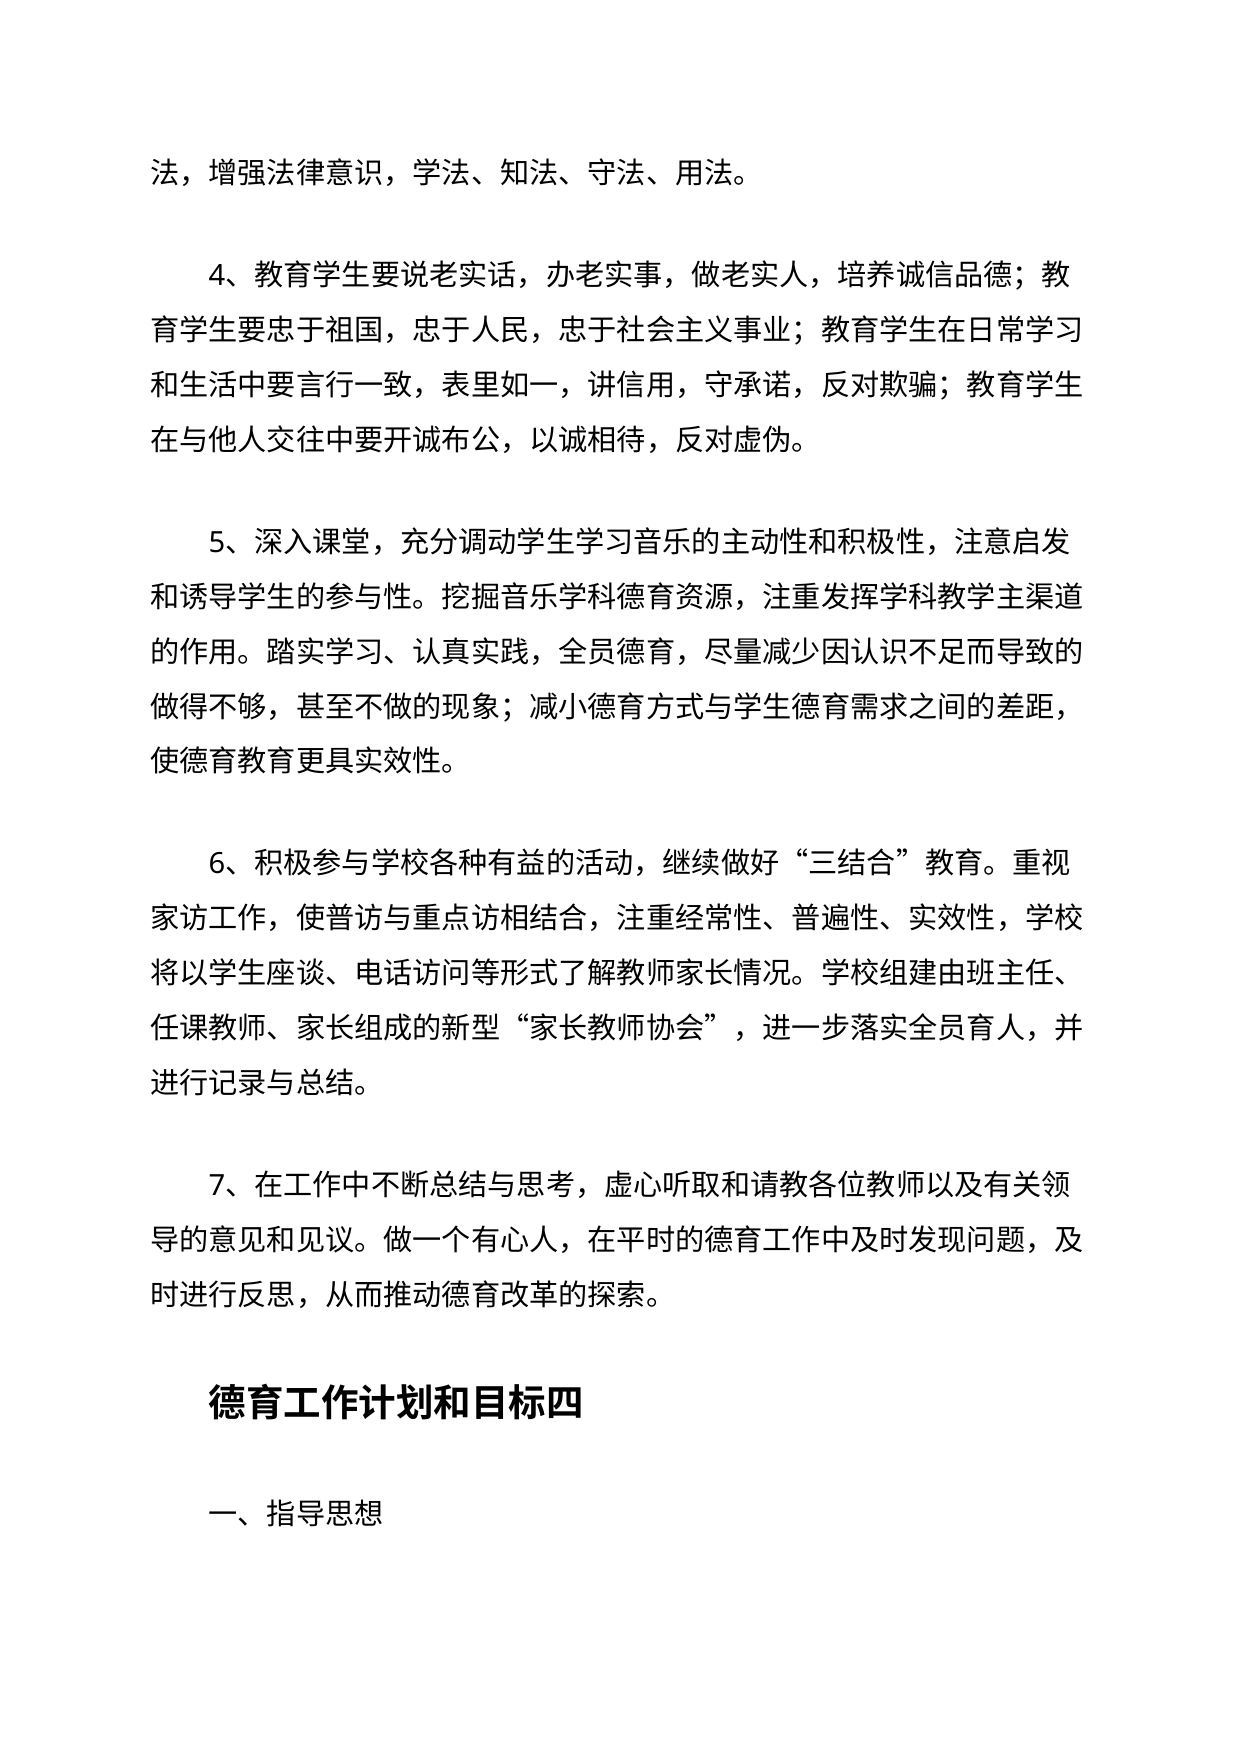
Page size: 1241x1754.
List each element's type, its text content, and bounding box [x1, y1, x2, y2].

text 7、在工作中不断总结与思考，虚心听取和请教各位教师以及有关领导的意见和见议。做一个有心人，在平时的德育工作中及时发现问题，及时进行反思，从而推动德育改革的探索。 [150, 1161, 1090, 1313]
text 4、教育学生要说老实话，办老实事，做老实人，培养诚信品德；教育学生要忠于祖国，忠于人民，忠于社会主义事业；教育学生在日常学习和生活中要言行一致，表里如一，讲信用，守承诺，反对欺骗；教育学生在与他人交往中要开诚布公，以诚相待，反对虚伪。 [150, 252, 1090, 459]
text 一、指导思想 [150, 1490, 1090, 1533]
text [150, 150, 1090, 192]
text 6、积极参与学校各种有益的活动，继续做好“三结合”教育。重视家访工作，使普访与重点访相结合，注重经常性、普遍性、实效性，学校将以学生座谈、电话访问等形式了解教师家长情况。学校组建由班主任、任课教师、家长组成的新型“家长教师协会”，进一步落实全员育人，并进行记录与总结。 [150, 840, 1090, 1102]
text 德育工作计划和目标四 [150, 1373, 1090, 1427]
text 5、深入课堂，充分调动学生学习音乐的主动性和积极性，注意启发和诱导学生的参与性。挖掘音乐学科德育资源，注重发挥学科教学主渠道的作用。踏实学习、认真实践，全员德育，尽量减少因认识不足而导致的做得不够，甚至不做的现象；减小德育方式与学生德育需求之间的差距，使德育教育更具实效性。 [150, 518, 1090, 780]
